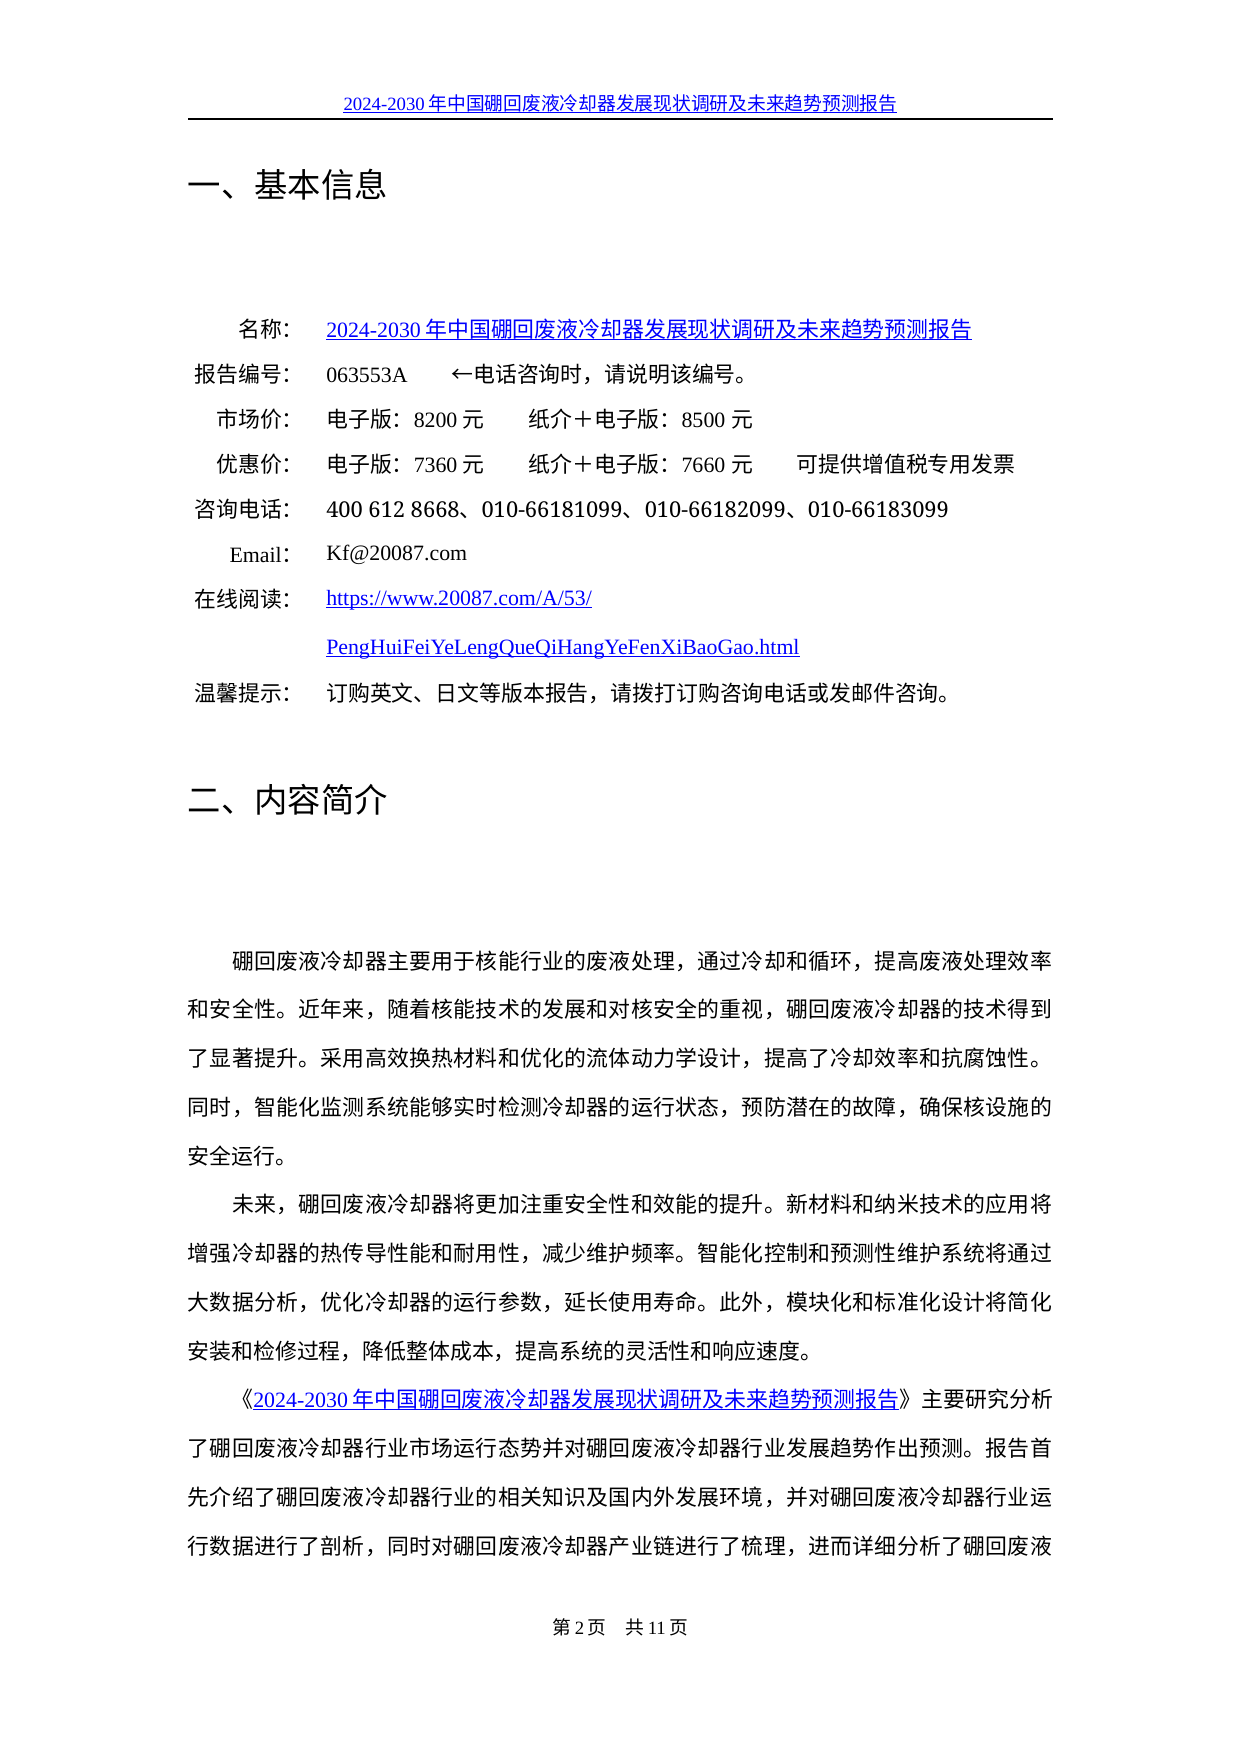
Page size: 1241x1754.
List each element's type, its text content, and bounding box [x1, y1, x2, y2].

table_cell 优惠价： [167, 447, 315, 492]
table_cell 市场价： [167, 402, 315, 447]
table_header 名称： [167, 312, 315, 357]
title 二、内容简介 [187, 766, 1053, 831]
table_cell 报告编号： [167, 357, 315, 402]
table_cell 400 612 8668、010-66181099、010-66182099、010-66183099 [315, 492, 1073, 537]
table_cell Email： [167, 537, 315, 582]
table_header 2024-2030年中国硼回废液冷却器发展现状调研及未来趋势预测报告 [315, 312, 1073, 357]
table_cell 电子版：7360 元 纸介＋电子版：7660 元 可提供增值税专用发票 [315, 447, 1073, 492]
table_cell 订购英文、日文等版本报告，请拨打订购咨询电话或发邮件咨询。 [315, 675, 1073, 720]
table_cell [315, 582, 1073, 675]
table_cell Kf@20087.com [315, 537, 1073, 582]
table_cell 电子版：8200 元 纸介＋电子版：8500 元 [315, 402, 1073, 447]
title 一、基本信息 [187, 150, 1053, 215]
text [187, 943, 1053, 1561]
table_cell 咨询电话： [167, 492, 315, 537]
table_cell 063553A ←电话咨询时，请说明该编号。 [315, 357, 1073, 402]
table_cell 在线阅读： [167, 582, 315, 675]
table_cell 温馨提示： [167, 675, 315, 720]
